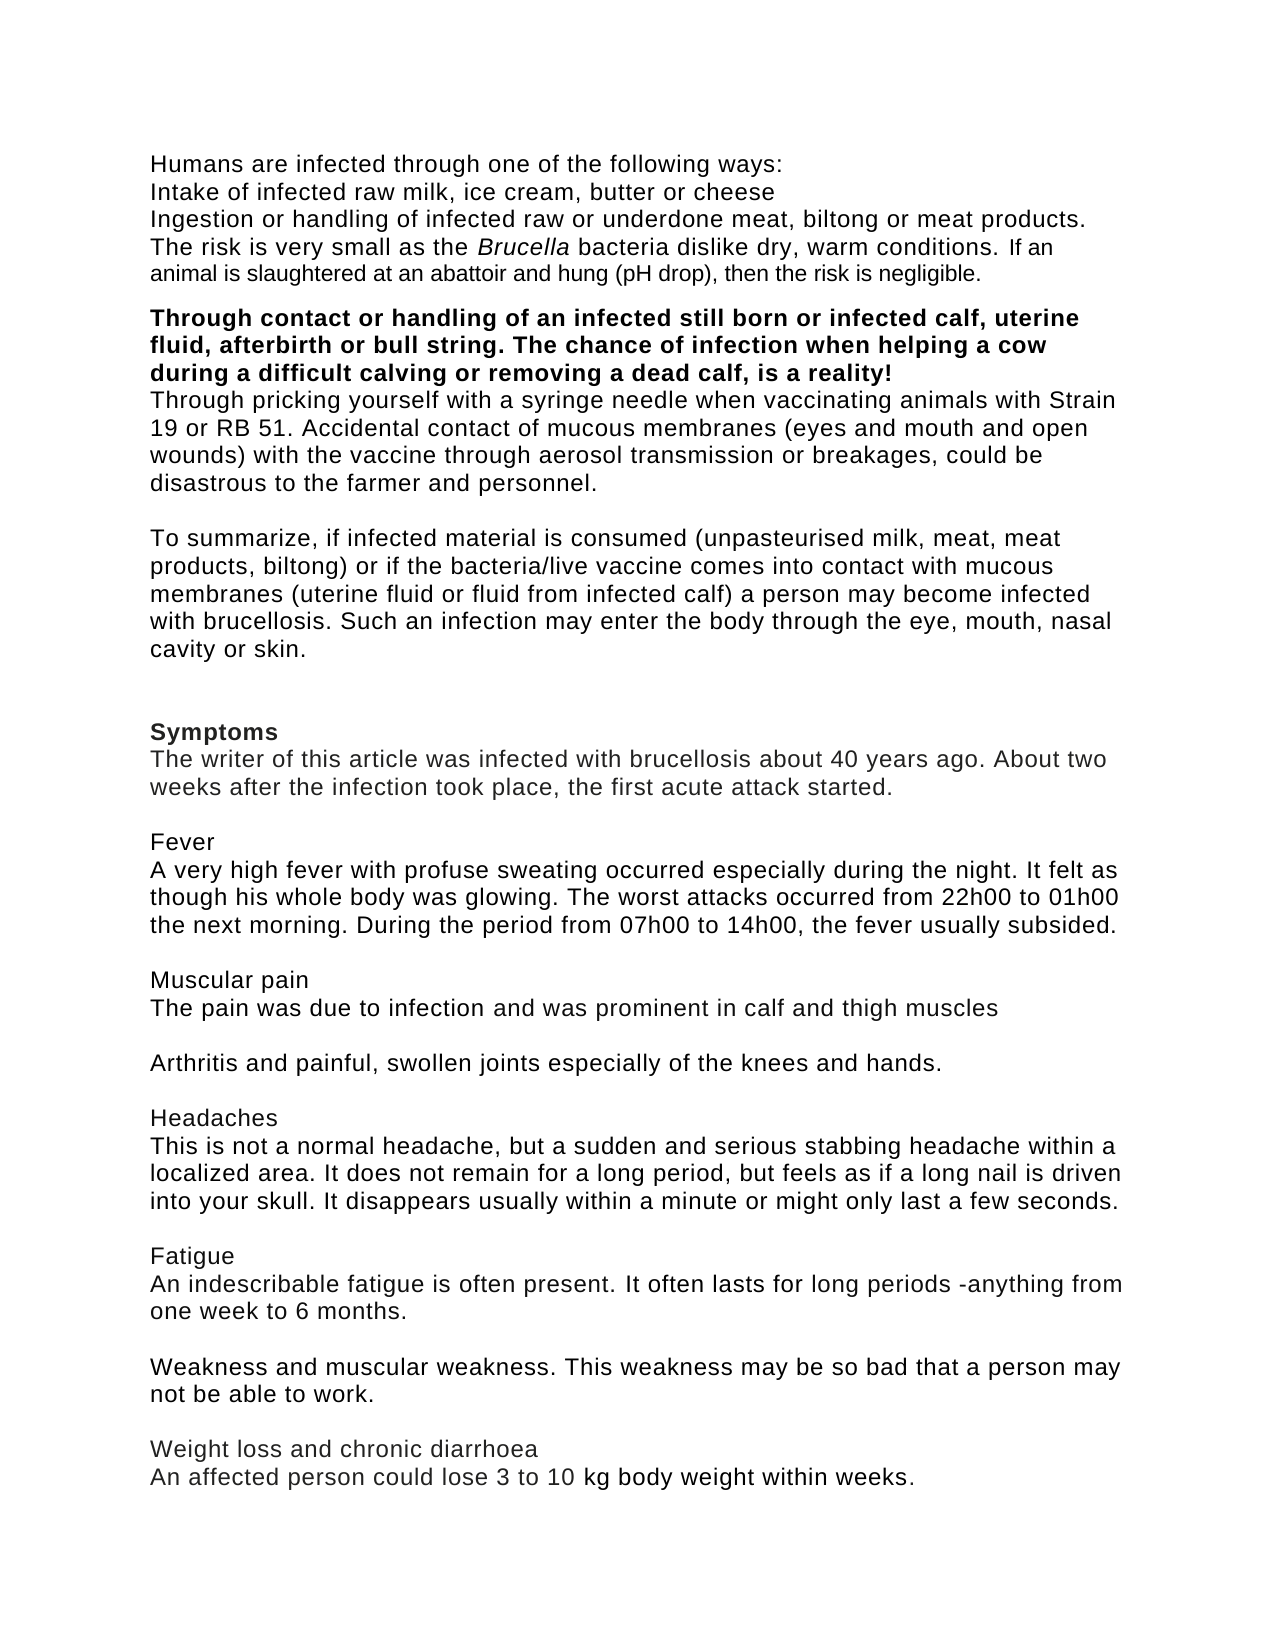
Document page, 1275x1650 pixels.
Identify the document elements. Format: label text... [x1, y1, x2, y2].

text Symptoms [150, 717, 1125, 745]
text Weakness and muscular weakness. This weakness may be so bad that a person may not be able to work. [150, 1352, 1125, 1408]
text Fever [150, 828, 1125, 856]
text The writer of this article was infected with brucellosis about 40 years ago. About two weeks after the infection took place, the first acute attack started. [150, 745, 1125, 800]
text Weight loss and chronic diarrhoea [150, 1435, 1125, 1463]
text This is not a normal headache, but a sudden and serious stabbing headache within a localized area. It does not remain for a long period, but feels as if a long nail is driven into your skull. It disappears usually within a minute or might only last a few seconds. [150, 1132, 1125, 1214]
text A very high fever with profuse sweating occurred especially during the night. It felt as though his whole body was glowing. The worst attacks occurred from 22h00 to 01h00 the next morning. During the period from 07h00 to 14h00, the fever usually subsided. [150, 856, 1125, 938]
text Arthritis and painful, swollen joints especially of the knees and hands. [150, 1049, 1125, 1076]
text Ingestion or handling of infected raw or underdone meat, biltong or meat products. The risk is very small as the Brucella bacteria dislike dry, warm conditions. If an animal is slaughtered at an abattoir and hung (pH drop), then the risk is negligible. [150, 205, 1125, 287]
text Headaches [150, 1104, 1125, 1132]
text Through contact or handling of an infected still born or infected calf, uterine fluid, afterbirth or bull string. The chance of infection when helping a cow during a difficult calving or removing a dead calf, is a reality! [150, 303, 1125, 386]
text The pain was due to infection and was prominent in calf and thigh muscles [150, 993, 1125, 1021]
text Intake of infected raw milk, ice cream, butter or cheese [150, 178, 1125, 205]
text Through pricking yourself with a syringe needle when vaccinating animals with Strain 19 or RB 51. Accidental contact of mucous membranes (eyes and mouth and open wounds) with the vaccine through aerosol transmission or breakages, could be disastrous to the farmer and personnel. [150, 386, 1125, 497]
text Fatigue [150, 1242, 1125, 1269]
text An indescribable fatigue is often present. It often lasts for long periods -anything from one week to 6 months. [150, 1269, 1125, 1325]
text An affected person could lose 3 to 10 kg body weight within weeks. [150, 1463, 1125, 1490]
text Humans are infected through one of the following ways: [150, 150, 1125, 178]
text Muscular pain [150, 966, 1125, 993]
text To summarize, if infected material is consumed (unpasteurised milk, meat, meat products, biltong) or if the bacteria/live vaccine comes into contact with mucous membranes (uterine fluid or fluid from infected calf) a person may become infected with brucellosis. Such an infection may enter the body through the eye, mouth, nasal cavity or skin. [150, 524, 1125, 662]
